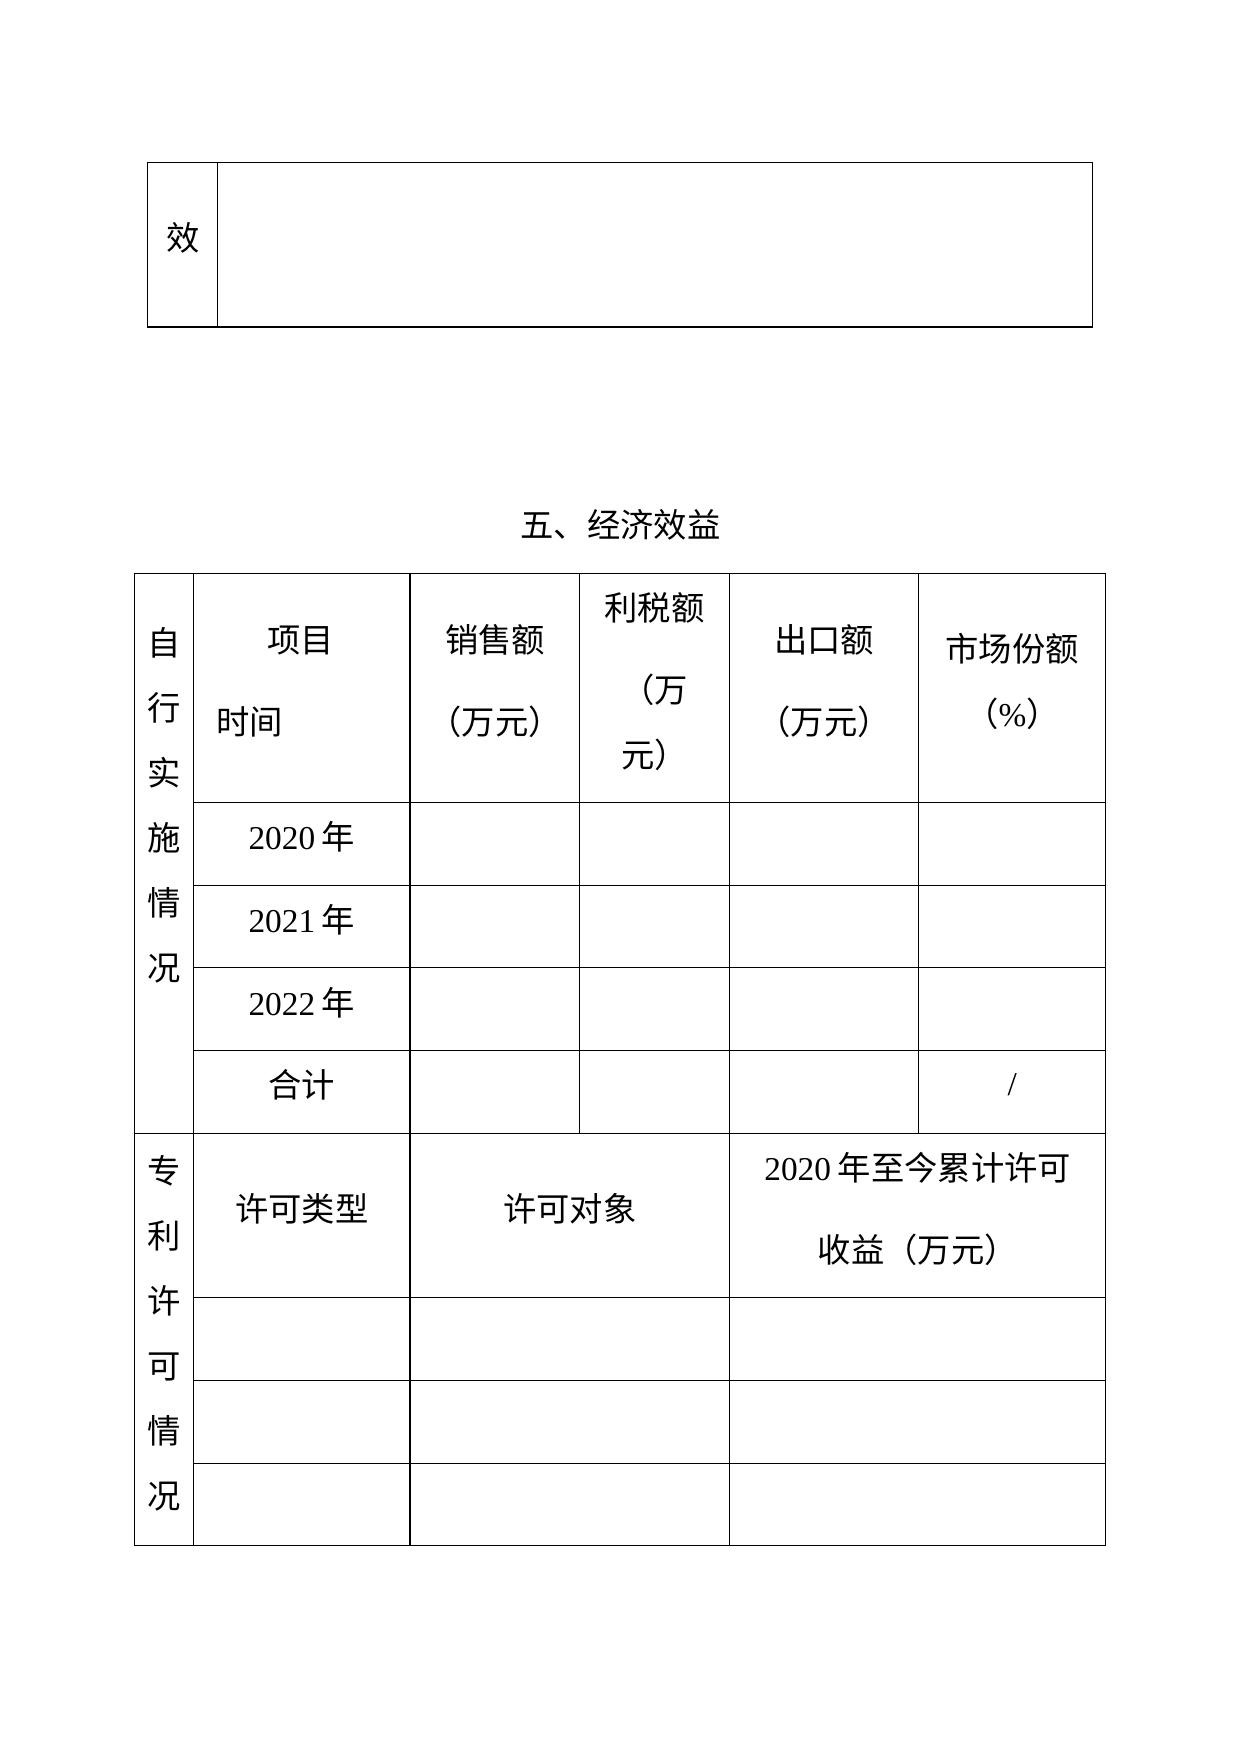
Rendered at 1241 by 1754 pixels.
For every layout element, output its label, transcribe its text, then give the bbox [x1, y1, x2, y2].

table_cell [730, 1298, 1105, 1380]
table_cell [580, 1051, 729, 1133]
table_cell [194, 1381, 409, 1462]
text 五、经济效益 [187, 491, 1053, 556]
table_cell [730, 1381, 1105, 1462]
table_cell [194, 1464, 409, 1545]
table_cell [919, 803, 1105, 884]
table_header 销售额 （万元） [411, 574, 579, 802]
table_cell [194, 1298, 409, 1380]
table_cell 2020年 [194, 803, 409, 884]
table_cell / [919, 1051, 1105, 1133]
table_header 自行实施情况 [135, 574, 193, 1133]
table_cell [411, 968, 579, 1050]
table_cell [580, 886, 729, 967]
table_header 项目 时间 [194, 574, 409, 802]
table_cell 专利许可情况 [135, 1134, 193, 1545]
table_cell 2021年 [194, 886, 409, 967]
table_cell 2022年 [194, 968, 409, 1050]
table_cell [730, 803, 918, 884]
table_cell [730, 968, 918, 1050]
table_cell 2020年至今累计许可 收益（万元） [730, 1134, 1105, 1297]
table_cell [411, 1051, 579, 1133]
table_cell [730, 1051, 918, 1133]
table_cell 专利保护成效 [148, 163, 217, 326]
table_cell [411, 1464, 729, 1545]
table_cell [580, 803, 729, 884]
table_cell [218, 163, 1092, 326]
table_cell [411, 1381, 729, 1462]
table_cell [730, 1464, 1105, 1545]
table_header 出口额 （万元） [730, 574, 918, 802]
table_header 市场份额（%） [919, 574, 1105, 802]
table_cell 许可类型 [194, 1134, 409, 1297]
table_cell [919, 886, 1105, 967]
table_cell [919, 968, 1105, 1050]
table_cell 合计 [194, 1051, 409, 1133]
table_cell [411, 803, 579, 884]
table_cell [730, 886, 918, 967]
table_cell [580, 968, 729, 1050]
table_cell 许可对象 [411, 1134, 729, 1297]
table_cell [411, 1298, 729, 1380]
table_header 利税额 （万元） [580, 574, 729, 802]
table_cell [411, 886, 579, 967]
